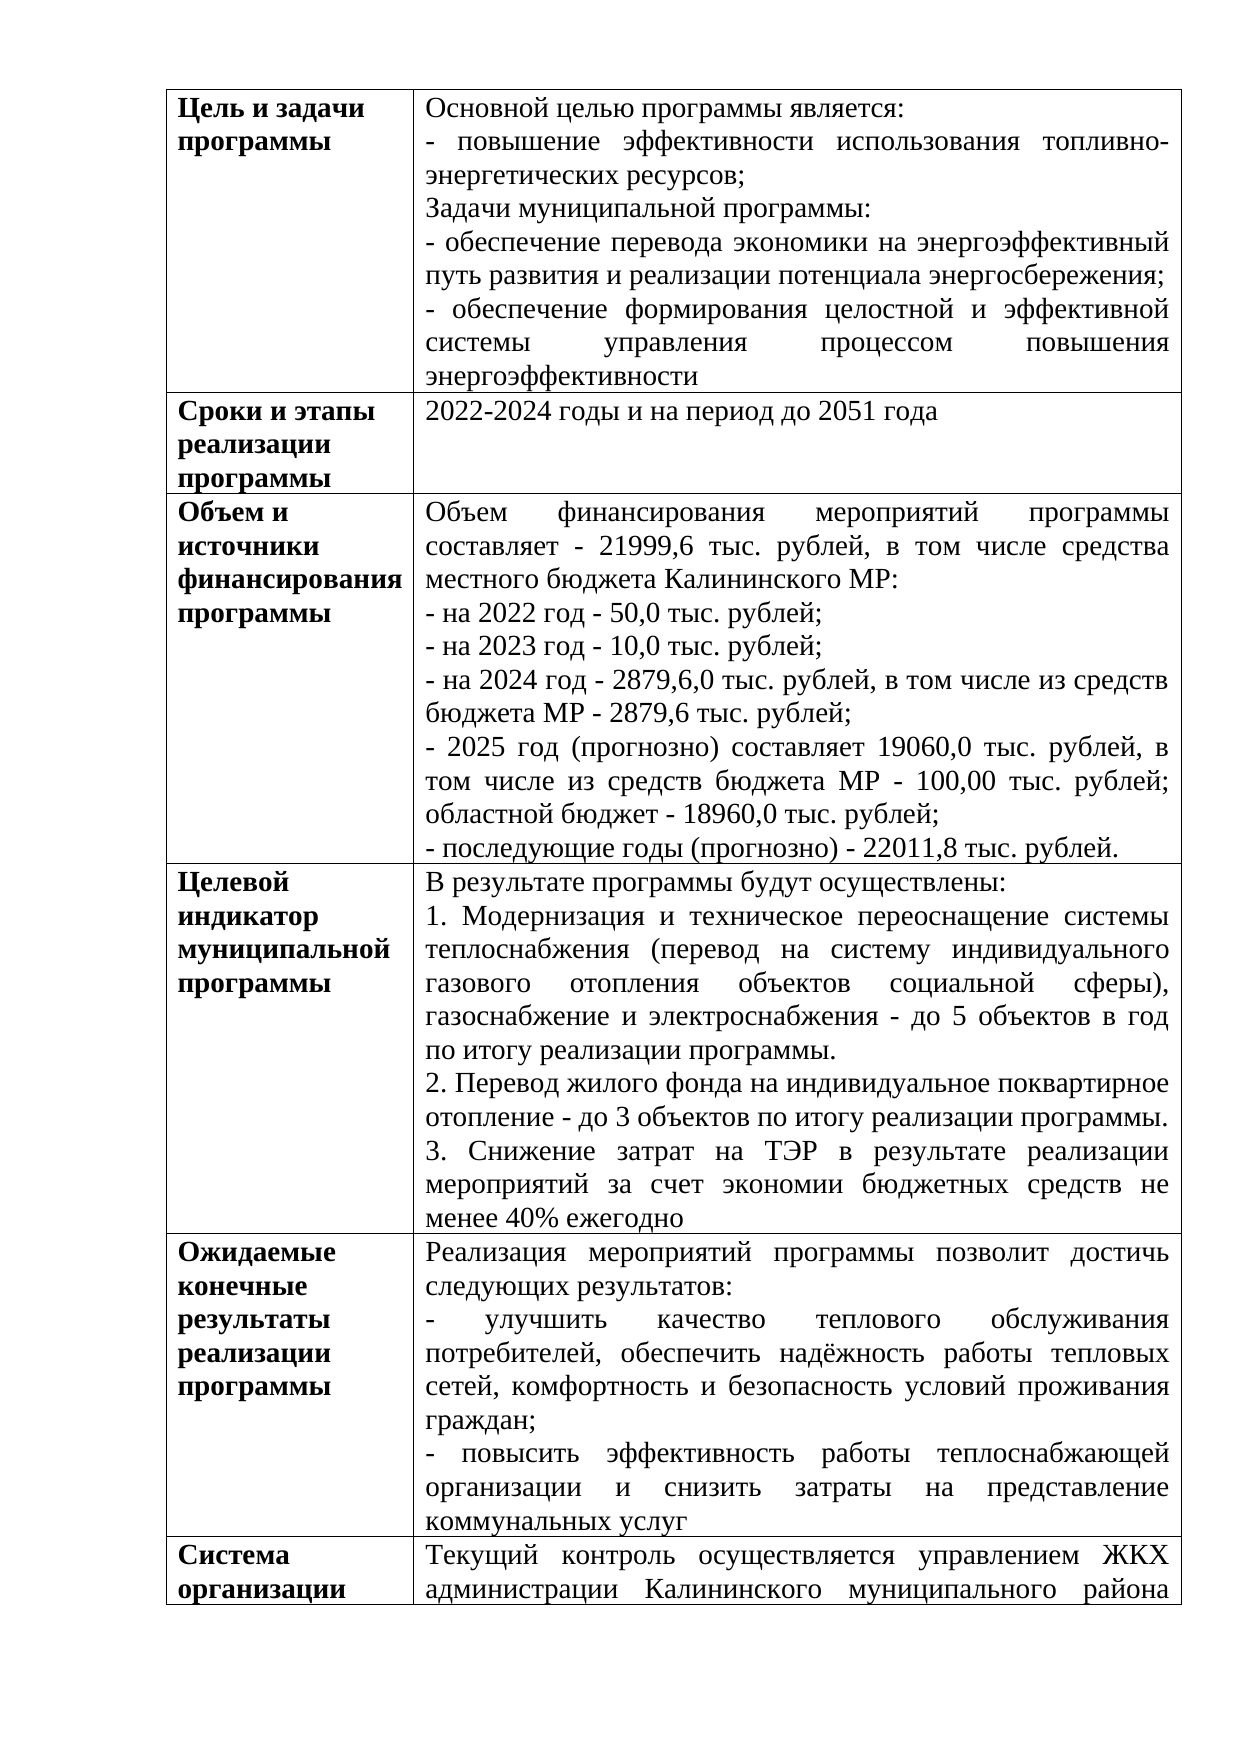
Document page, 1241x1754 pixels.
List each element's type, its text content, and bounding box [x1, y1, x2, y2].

table_cell 2022-2024 годы и на период до 2051 года [414, 393, 1181, 493]
table_cell Сроки и этапы реализации программы [167, 393, 413, 493]
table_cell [167, 1537, 413, 1604]
table_cell Целевой индикатор муниципальной программы [167, 864, 413, 1233]
table_cell Объем финансирования мероприятий программы составляет - 21999,6 тыс. рублей, в том числе средства местного бюджета Калининского МР: - на 2022 год - 50,0 тыс. рублей; - на 2023 год - 10,0 тыс. рублей; - на 2024 год - 2879,6,0 тыс. рублей, в том числе из средств бюджета МР - 2879,6 тыс. рублей; - 2025 год (прогнозно) составляет 19060,0 тыс. рублей, в том числе из средств бюджета МР - 100,00 тыс. рублей; областной бюджет - 18960,0 тыс. рублей; - последующие годы (прогнозно) - 22011,8 тыс. рублей. [414, 494, 1181, 863]
table_cell Объем и источники финансирования программы [167, 494, 413, 863]
table_cell Ожидаемые конечные результаты реализации программы [167, 1234, 413, 1536]
table_cell В результате программы будут осуществлены: 1. Модернизация и техническое переоснащение системы теплоснабжения (перевод на систему индивидуального газового отопления объектов социальной сферы), газоснабжение и электроснабжения - до 5 объектов в год по итогу реализации программы. 2. Перевод жилого фонда на индивидуальное поквартирное отопление - до 3 объектов по итогу реализации программы. 3. Снижение затрат на ТЭР в результате реализации мероприятий за счет экономии бюджетных средств не менее 40% ежегодно [414, 864, 1181, 1233]
table_cell Реализация мероприятий программы позволит достичь следующих результатов: - улучшить качество теплового обслуживания потребителей, обеспечить надёжность работы тепловых сетей, комфортность и безопасность условий проживания граждан; - повысить эффективность работы теплоснабжающей организации и снизить затраты на представление коммунальных услуг [414, 1234, 1181, 1536]
table_cell Основной целью программы является: - повышение эффективности использования топливно-энергетических ресурсов; Задачи муниципальной программы: - обеспечение перевода экономики на энергоэффективный путь развития и реализации потенциала энергосбережения; - обеспечение формирования целостной и эффективной системы управления процессом повышения энергоэффективности [414, 90, 1181, 392]
table_cell Цель и задачи программы [167, 90, 413, 392]
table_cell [414, 1537, 1181, 1604]
